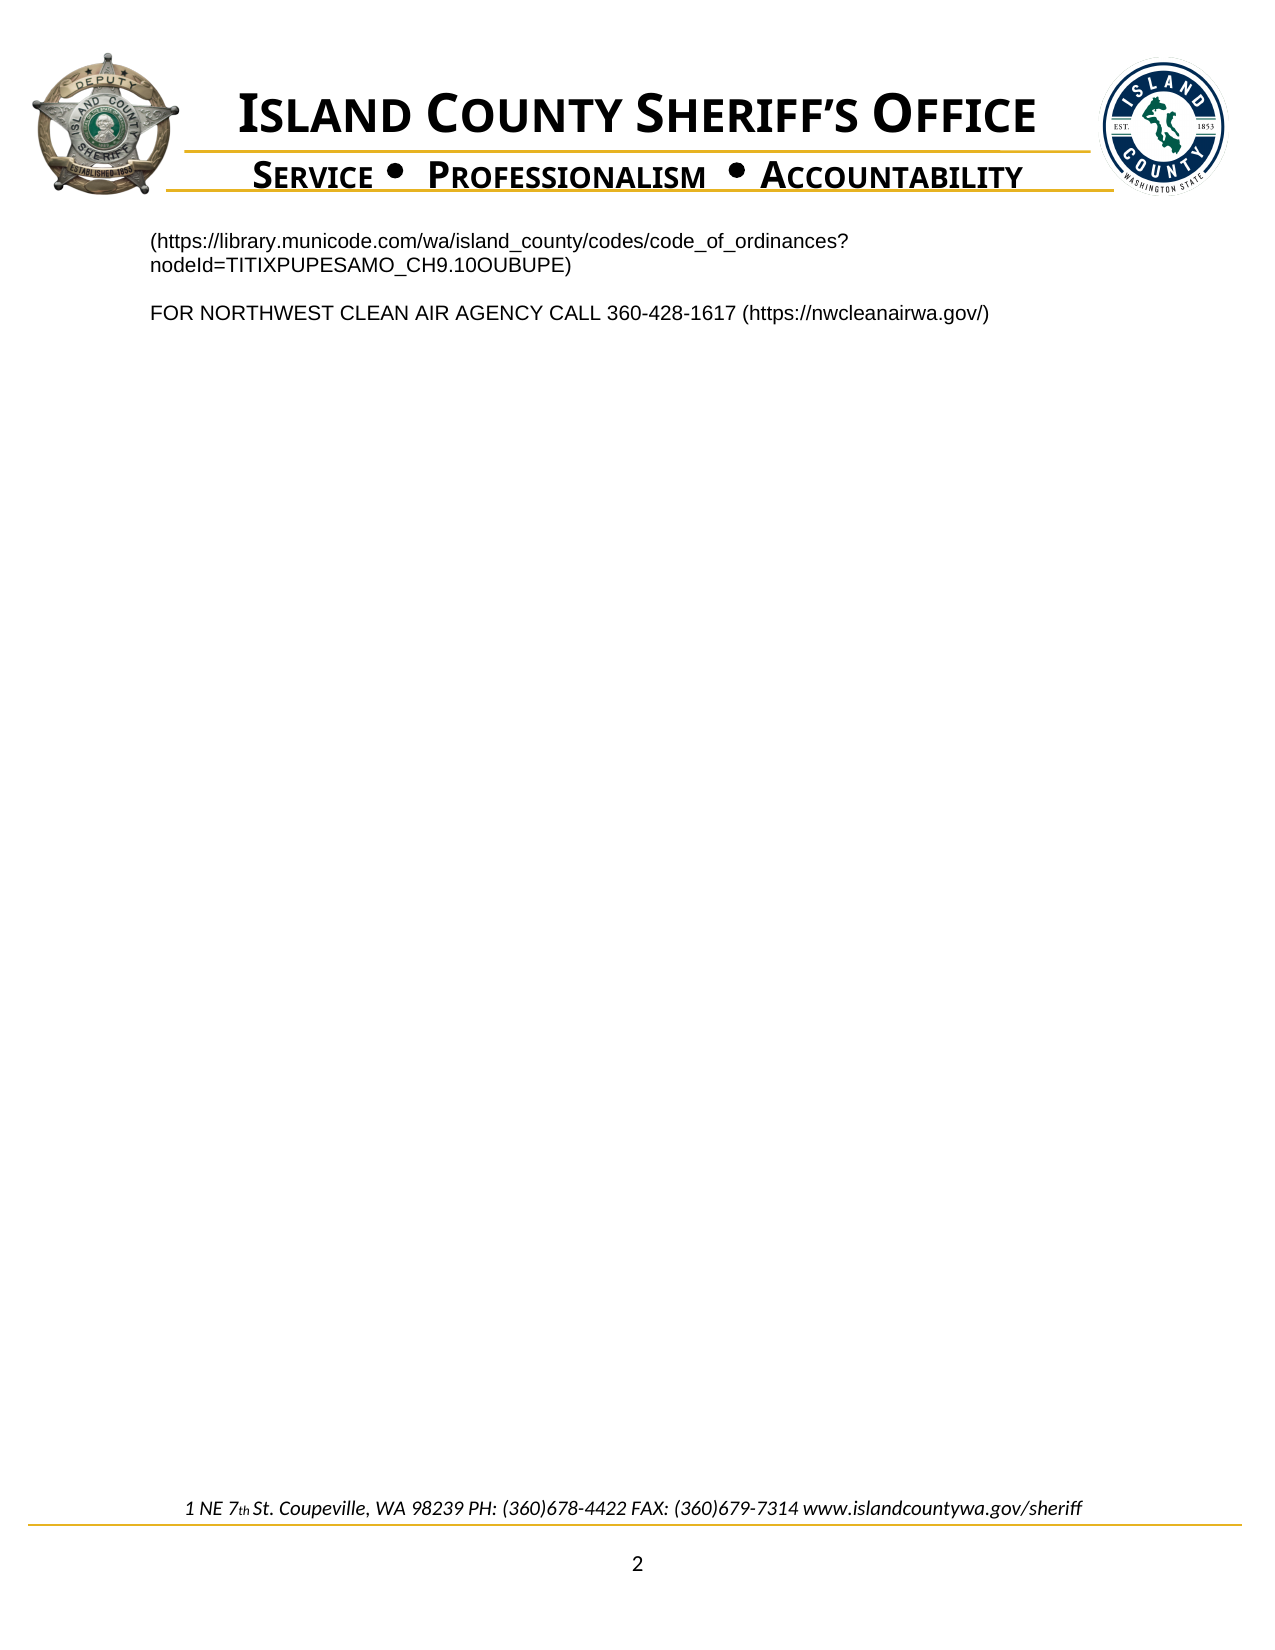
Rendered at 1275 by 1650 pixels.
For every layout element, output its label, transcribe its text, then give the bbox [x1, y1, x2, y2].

text (https://library.municode.com/wa/island_county/codes/code_of_ordinances?nodeId=TITIXPUPESAMO_CH9.10OUBUPE) [150, 228, 1125, 276]
picture [1098, 57, 1229, 196]
picture [28, 48, 185, 208]
text FOR NORTHWEST CLEAN AIR AGENCY CALL 360-428-1617 (https://nwcleanairwa.gov/) [150, 300, 1125, 324]
